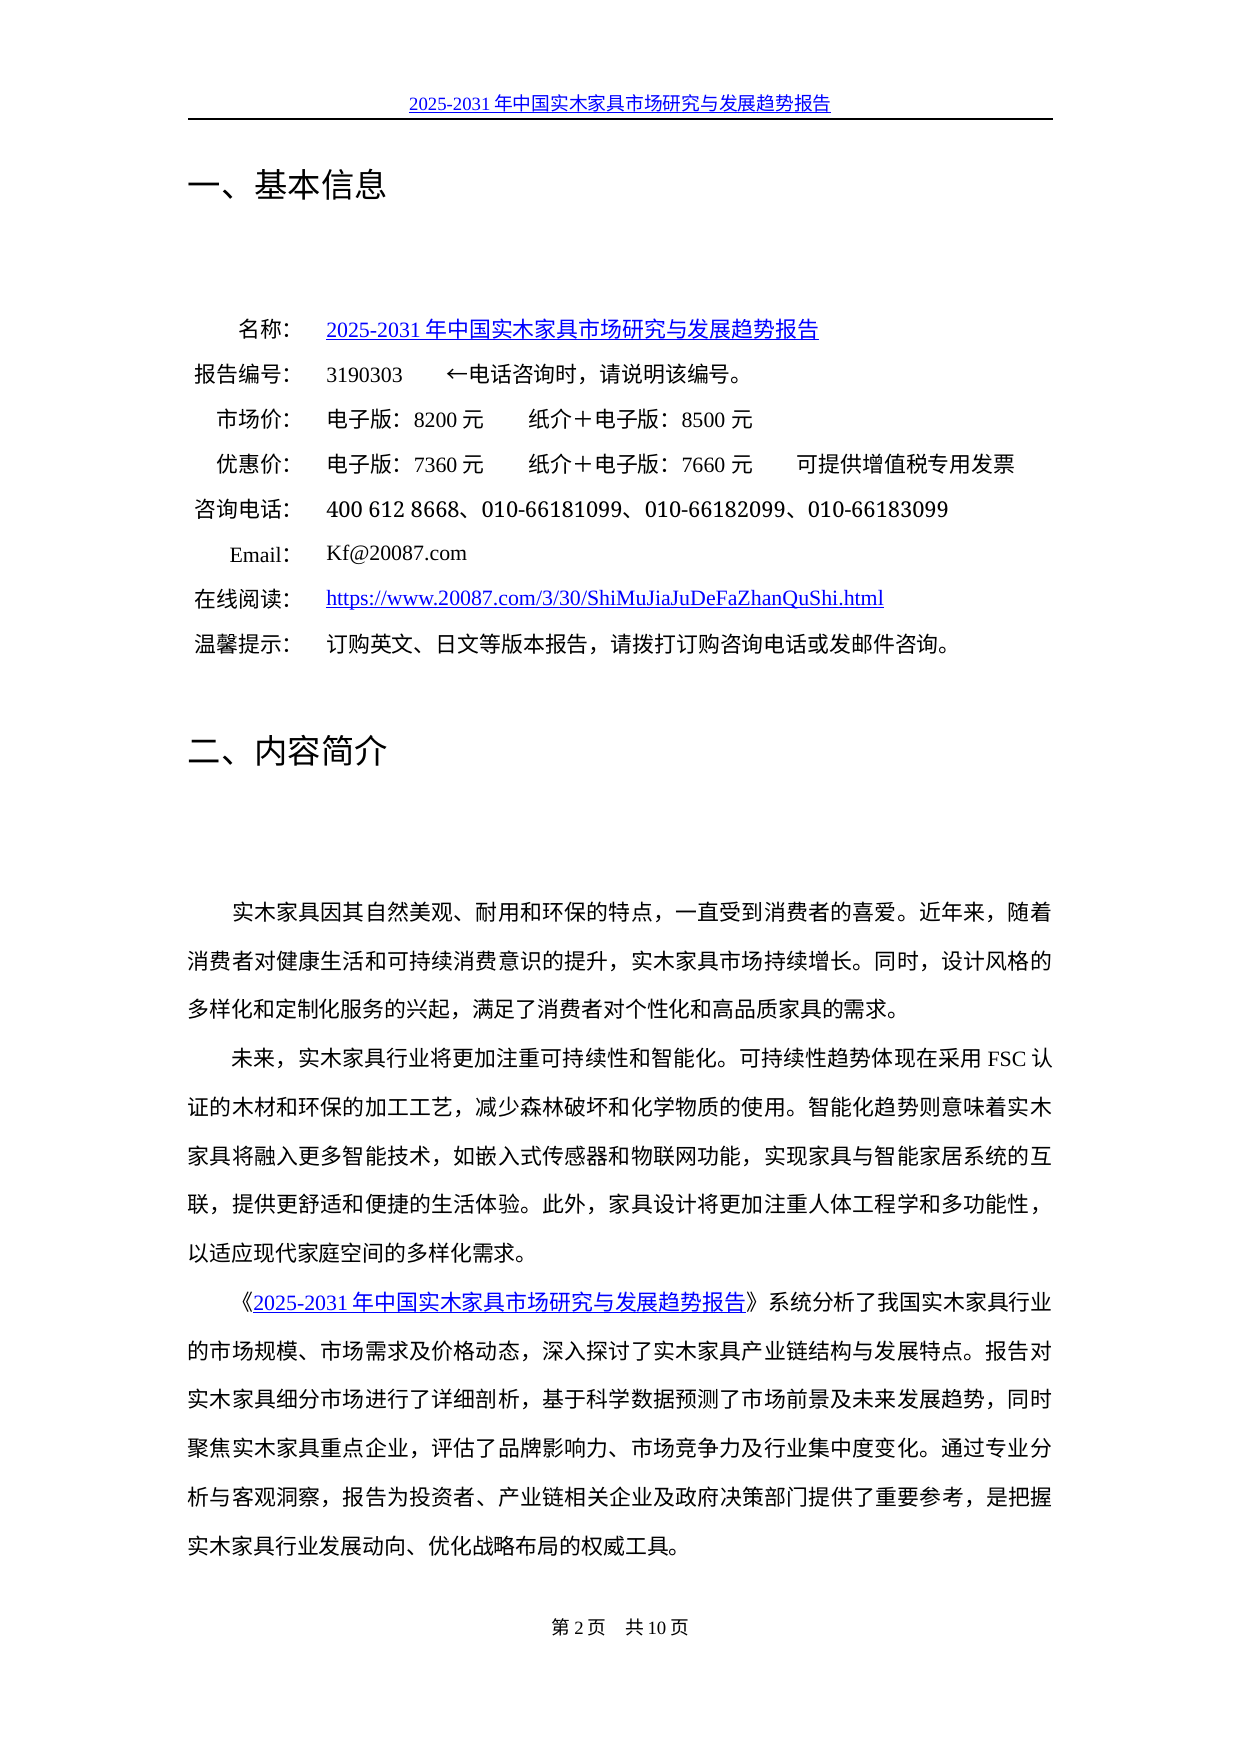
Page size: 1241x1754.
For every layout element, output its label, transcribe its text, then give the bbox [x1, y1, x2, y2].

table_cell 优惠价： [167, 447, 315, 492]
table_cell [315, 582, 1073, 627]
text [187, 894, 1053, 1561]
title 二、内容简介 [187, 717, 1053, 782]
table_cell 电子版：7360 元 纸介＋电子版：7660 元 可提供增值税专用发票 [315, 447, 1073, 492]
table_cell 在线阅读： [167, 582, 315, 627]
table_cell 报告编号： [167, 357, 315, 402]
table_header 名称： [167, 312, 315, 357]
table_cell 电子版：8200 元 纸介＋电子版：8500 元 [315, 402, 1073, 447]
title 一、基本信息 [187, 150, 1053, 215]
table_header 2025-2031年中国实木家具市场研究与发展趋势报告 [315, 312, 1073, 357]
table_cell 温馨提示： [167, 627, 315, 672]
table_cell 市场价： [167, 402, 315, 447]
table_cell 咨询电话： [167, 492, 315, 537]
table_cell Kf@20087.com [315, 537, 1073, 582]
table_cell Email： [167, 537, 315, 582]
table_cell 订购英文、日文等版本报告，请拨打订购咨询电话或发邮件咨询。 [315, 627, 1073, 672]
table_cell 400 612 8668、010-66181099、010-66182099、010-66183099 [315, 492, 1073, 537]
table_cell 3190303 ←电话咨询时，请说明该编号。 [315, 357, 1073, 402]
